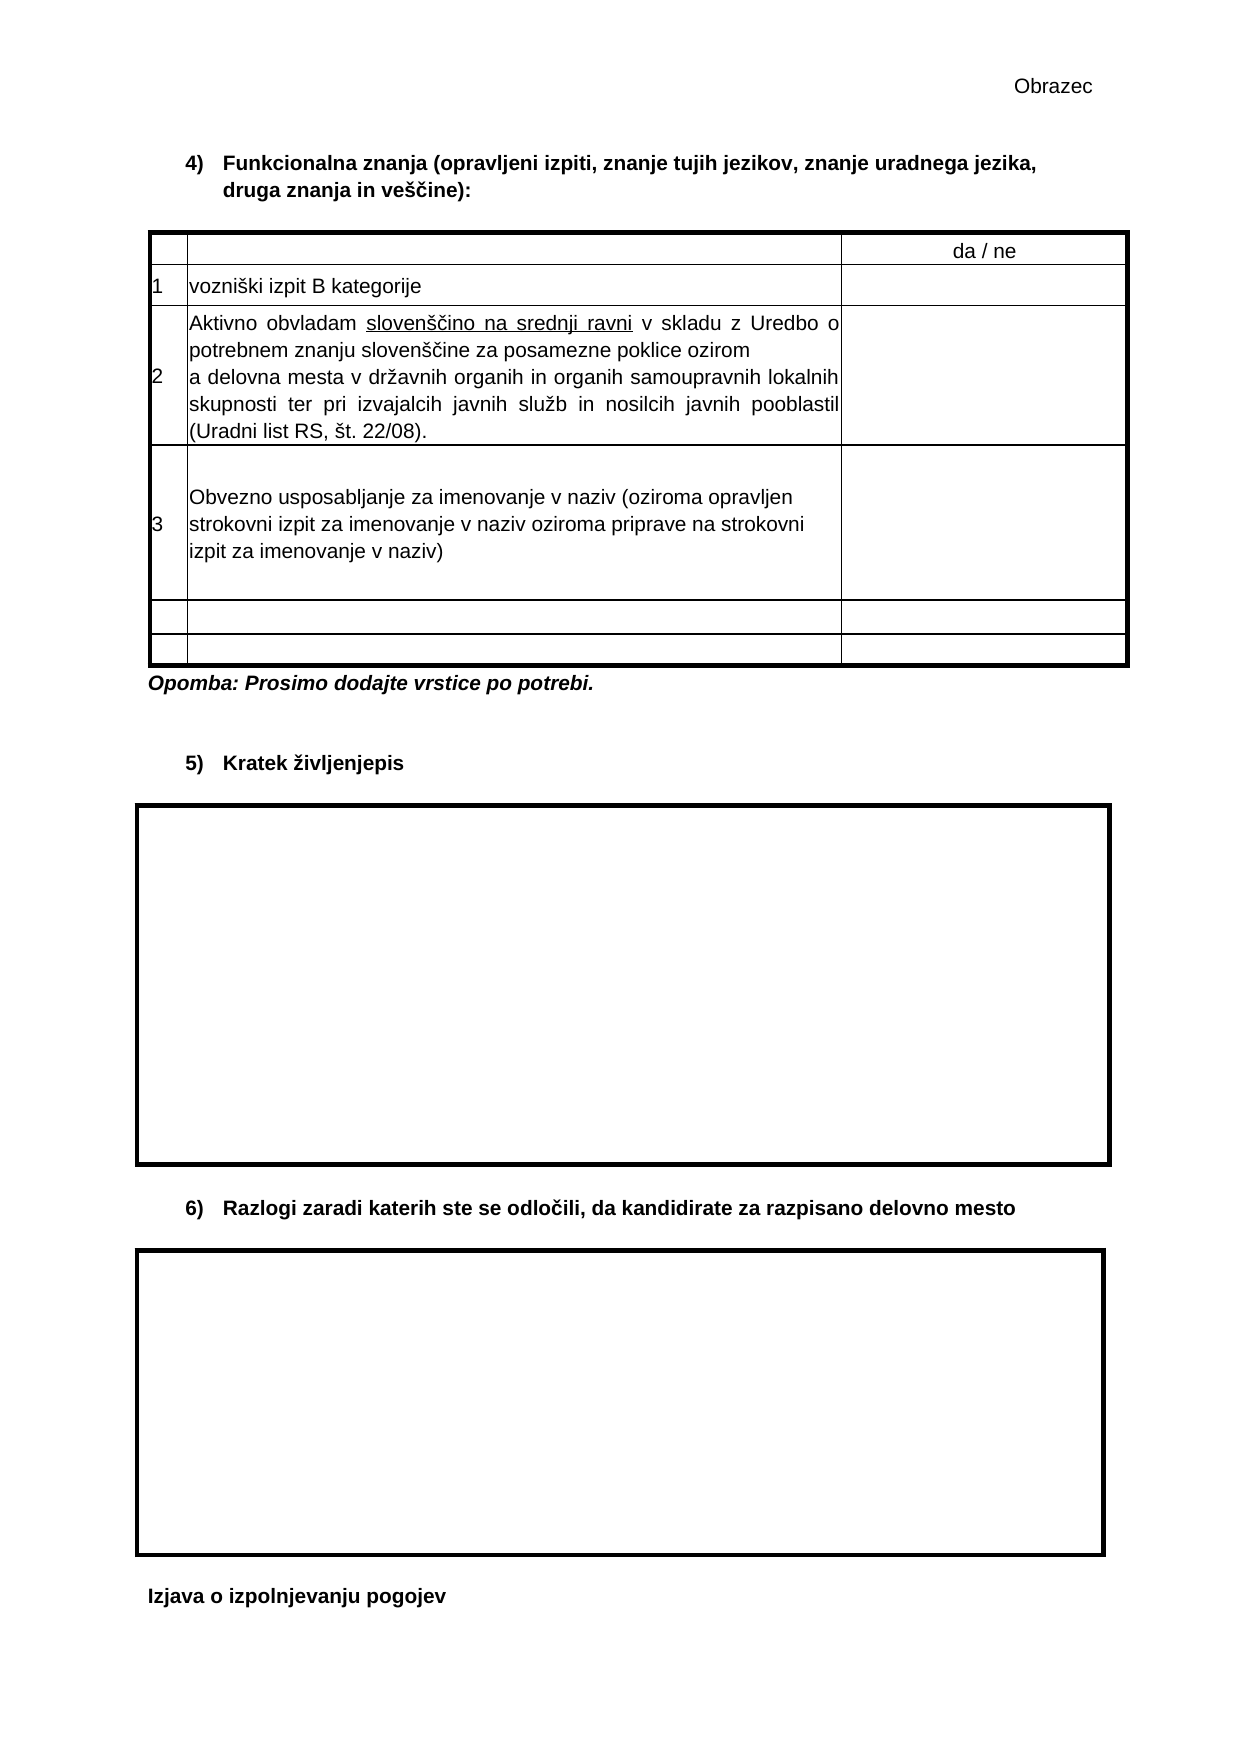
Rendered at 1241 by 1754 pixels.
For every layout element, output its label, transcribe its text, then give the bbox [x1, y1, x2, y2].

text Opomba: Prosimo dodajte vrstice po potrebi. [148, 668, 1093, 695]
table_cell Obvezno usposabljanje za imenovanje v naziv (oziroma opravljen strokovni izpit za imenovanje v naziv oziroma priprave na strokovni izpit za imenovanje v naziv) [188, 446, 841, 599]
table_header da / ne [842, 235, 1125, 263]
table_cell [842, 446, 1125, 599]
table_cell [842, 265, 1125, 305]
table_header [188, 235, 841, 263]
table_cell [842, 635, 1125, 663]
table_cell 3 [152, 446, 187, 599]
table_cell 1 [152, 265, 187, 305]
table_cell Aktivno obvladam slovenščino na srednji ravni v skladu z Uredbo o potrebnem znanju slovenščine za posamezne poklice ozirom a delovna mesta v državnih organih in organih samoupravnih lokalnih skupnosti ter pri izvajalcih javnih služb in nosilcih javnih pooblastil (Uradni list RS, št. 22/08). [188, 306, 841, 444]
list Funkcionalna znanja (opravljeni izpiti, znanje tujih jezikov, znanje uradnega jezika, druga znanja in veščine): [185, 149, 1093, 203]
table_cell [152, 635, 187, 663]
table_cell 2 [152, 306, 187, 444]
text Izjava o izpolnjevanju pogojev [148, 1584, 1093, 1608]
table_cell [188, 635, 841, 663]
table_cell [842, 601, 1125, 633]
table_cell vozniški izpit B kategorije [188, 265, 841, 305]
table_cell [188, 601, 841, 633]
table_cell [842, 306, 1125, 444]
list Kratek življenjepis [185, 749, 1093, 776]
table_header [152, 235, 187, 263]
table_cell [152, 601, 187, 633]
list Razlogi zaradi katerih ste se odločili, da kandidirate za razpisano delovno mesto [185, 1194, 1093, 1221]
